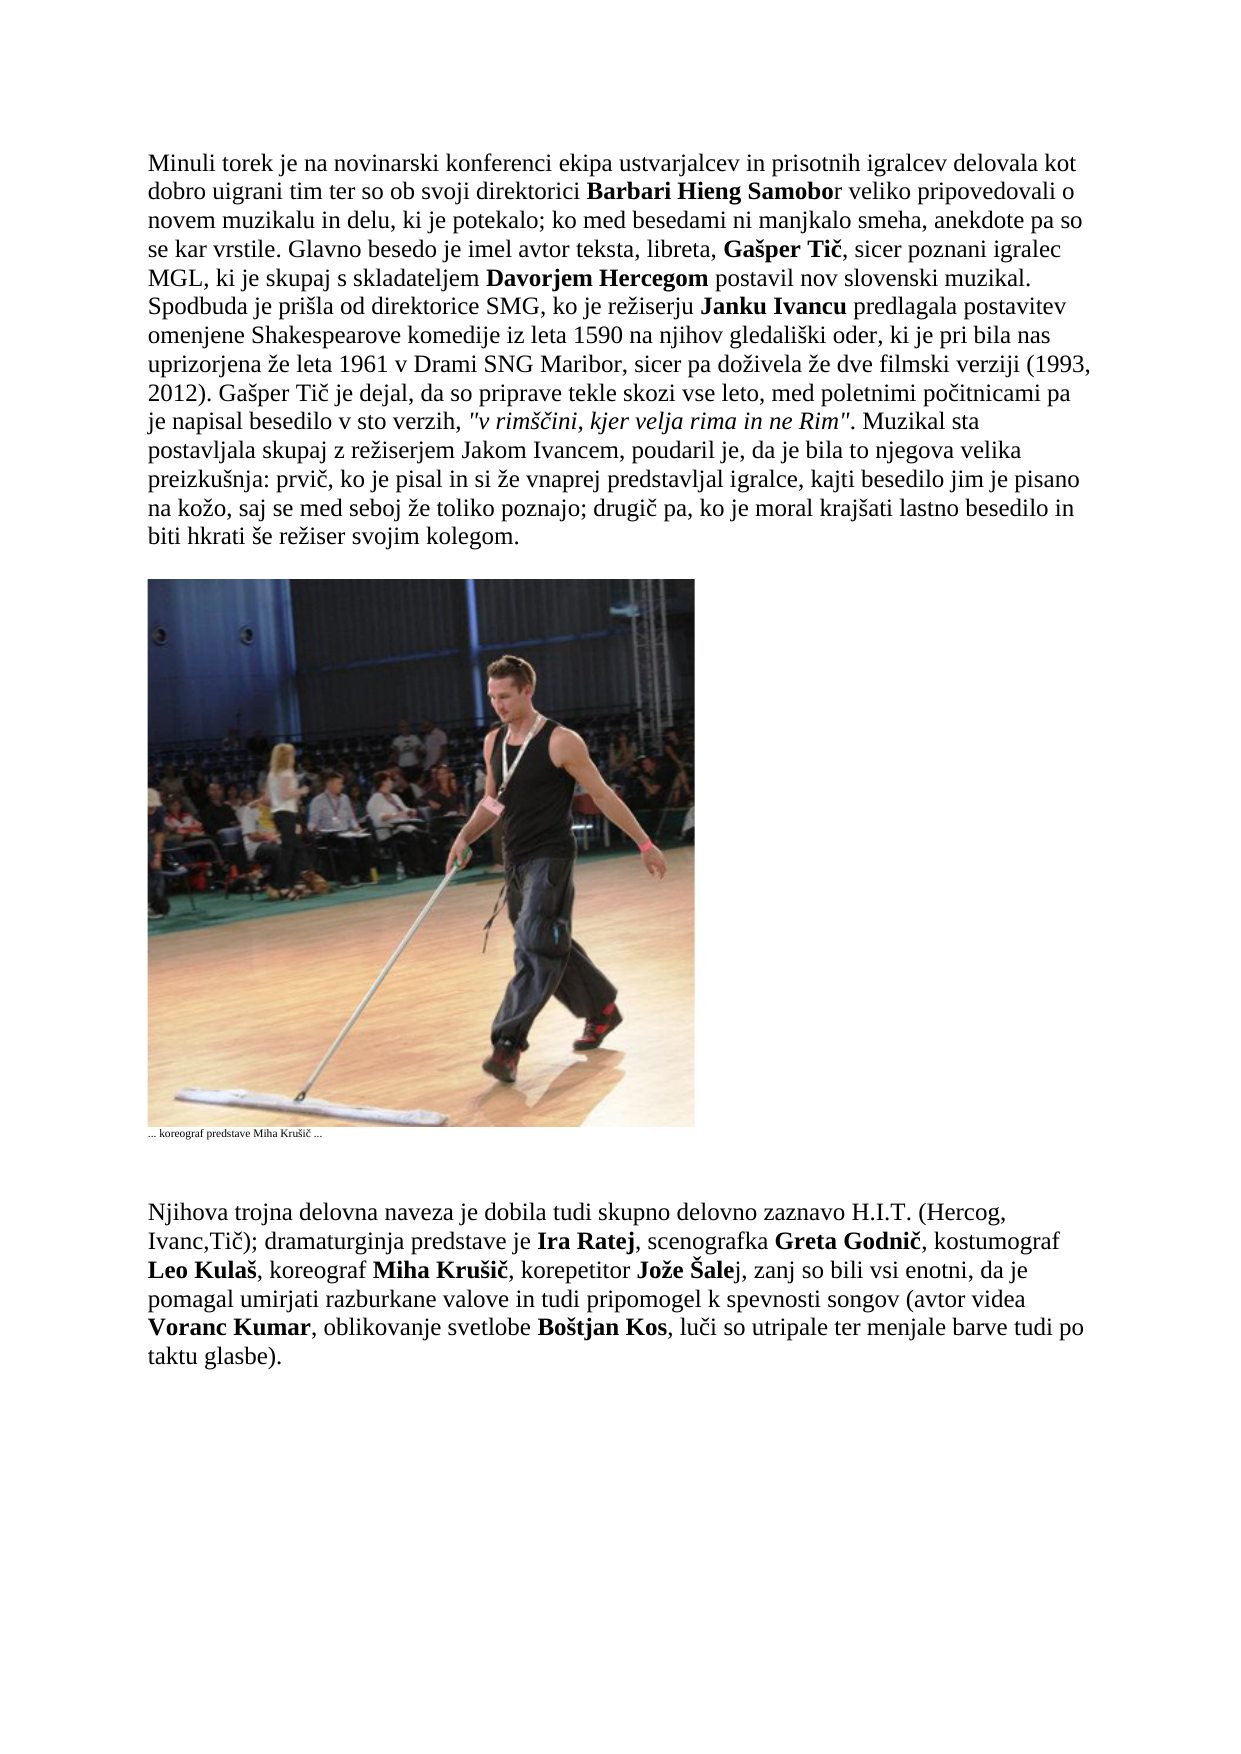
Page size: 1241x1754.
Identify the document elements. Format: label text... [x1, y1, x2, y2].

text Minuli torek je na novinarski konferenci ekipa ustvarjalcev in prisotnih igralcev delovala kot dobro uigrani tim ter so ob svoji direktorici Barbari Hieng Samobor veliko pripovedovali o novem muzikalu in delu, ki je potekalo; ko med besedami ni manjkalo smeha, anekdote pa so se kar vrstile. Glavno besedo je imel avtor teksta, libreta, Gašper Tič, sicer poznani igralec MGL, ki je skupaj s skladateljem Davorjem Hercegom postavil nov slovenski muzikal. Spodbuda je prišla od direktorice SMG, ko je režiserju Janku Ivancu predlagala postavitev omenjene Shakespearove komedije iz leta 1590 na njihov gledališki oder, ki je pri bila nas uprizorjena že leta 1961 v Drami SNG Maribor, sicer pa doživela že dve filmski verziji (1993, 2012). Gašper Tič je dejal, da so priprave tekle skozi vse leto, med poletnimi počitnicami pa je napisal besedilo v sto verzih, "v rimščini, kjer velja rima in ne Rim". Muzikal sta postavljala skupaj z režiserjem Jakom Ivancem, poudaril je, da je bila to njegova velika preizkušnja: prvič, ko je pisal in si že vnaprej predstavljal igralce, kajti besedilo jim je pisano na kožo, saj se med seboj že toliko poznajo; drugič pa, ko je moral krajšati lastno besedilo in biti hkrati še režiser svojim kolegom. [148, 148, 1093, 550]
picture [147, 579, 695, 1127]
text ... koreograf predstave Miha Krušič ... [148, 1126, 1093, 1139]
text Njihova trojna delovna naveza je dobila tudi skupno delovno zaznavo H.I.T. (Hercog, Ivanc,Tič); dramaturginja predstave je Ira Ratej, scenografka Greta Godnič, kostumograf Leo Kulaš, koreograf Miha Krušič, korepetitor Jože Šalej, zanj so bili vsi enotni, da je pomagal umirjati razburkane valove in tudi pripomogel k spevnosti songov (avtor videa Voranc Kumar, oblikovanje svetlobe Boštjan Kos, luči so utripale ter menjale barve tudi po taktu glasbe). [148, 1169, 1093, 1370]
